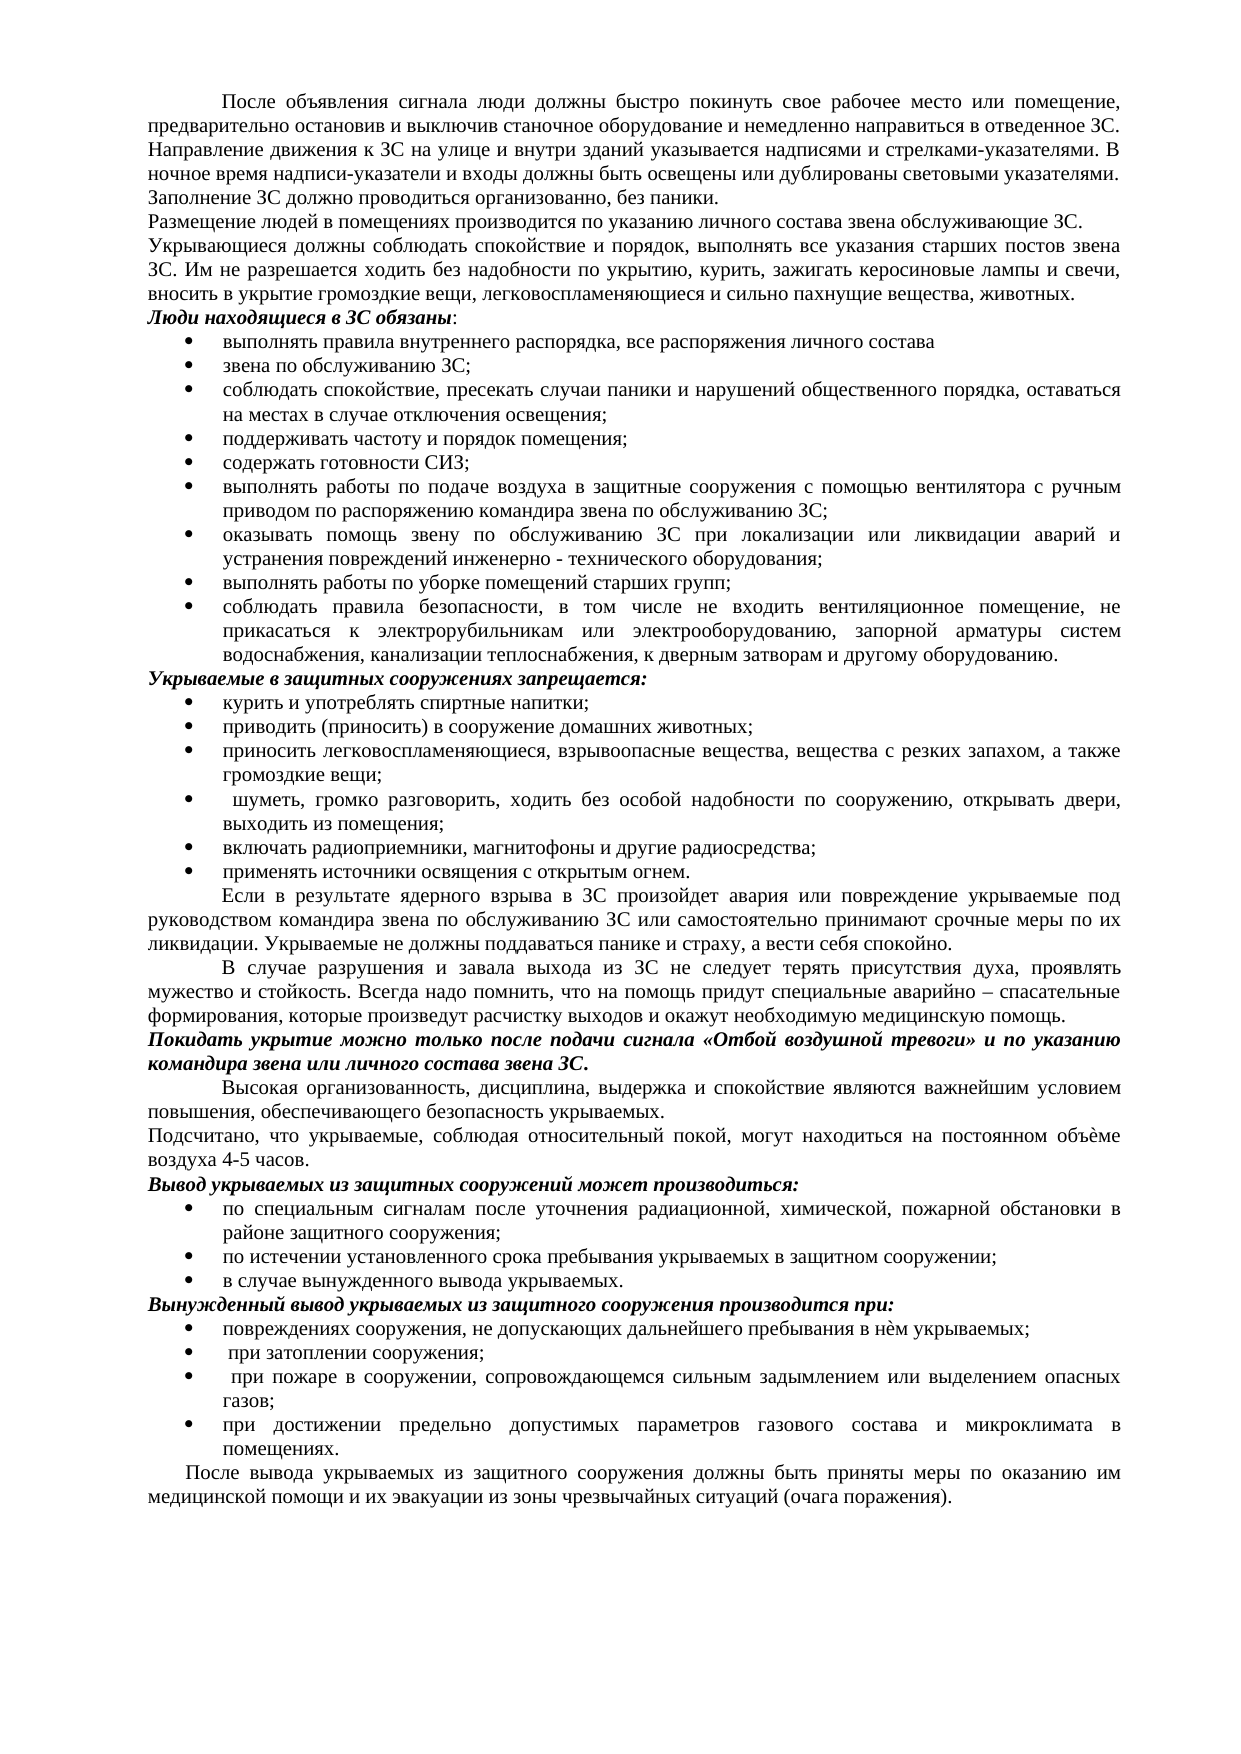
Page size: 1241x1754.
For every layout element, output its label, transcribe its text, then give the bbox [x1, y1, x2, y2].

list курить и употреблять спиртные напитки; [185, 690, 1122, 714]
text Укрывающиеся должны соблюдать спокойствие и порядок, выполнять все указания старших постов звена ЗС. Им не разрешается ходить без надобности по укрытию, курить, зажигать керосиновые лампы и свечи, вносить в укрытие громоздкие вещи, легковоспламеняющиеся и сильно пахнущие вещества, животных. [148, 233, 1122, 305]
list содержать готовности СИЗ; [185, 449, 1122, 474]
list применять источники освящения с открытым огнем. [185, 859, 1122, 883]
list оказывать помощь звену по обслуживанию ЗС при локализации или ликвидации аварий и устранения повреждений инженерно - технического оборудования; [185, 522, 1122, 570]
list поддерживать частоту и порядок помещения; [185, 426, 1122, 449]
text Направление движения к ЗС на улице и внутри зданий указывается надписями и стрелками-указателями. В ночное время надписи-указатели и входы должны быть освещены или дублированы световыми указателями. [148, 137, 1122, 185]
text Люди находящиеся в ЗС обязаны: [148, 305, 1122, 329]
text Высокая организованность, дисциплина, выдержка и спокойствие являются важнейшим условием повышения, обеспечивающего безопасность укрываемых. [148, 1075, 1122, 1123]
text Размещение людей в помещениях производится по указанию личного состава звена обслуживающие ЗС. [148, 209, 1122, 233]
text Укрываемые в защитных сооружениях запрещается: [148, 666, 1122, 690]
list при затоплении сооружения; [185, 1340, 1122, 1364]
text Если в результате ядерного взрыва в ЗС произойдет авария или повреждение укрываемые под руководством командира звена по обслуживанию ЗС или самостоятельно принимают срочные меры по их ликвидации. Укрываемые не должны поддаваться панике и страху, а вести себя спокойно. [148, 883, 1122, 955]
list соблюдать спокойствие, пресекать случаи паники и нарушений общественного порядка, оставаться на местах в случае отключения освещения; [185, 377, 1122, 426]
list включать радиоприемники, магнитофоны и другие радиосредства; [185, 834, 1122, 859]
list выполнять работы по подаче воздуха в защитные сооружения с помощью вентилятора с ручным приводом по распоряжению командира звена по обслуживанию ЗС; [185, 474, 1122, 522]
list при достижении предельно допустимых параметров газового состава и микроклимата в помещениях. [185, 1412, 1122, 1460]
text В случае разрушения и завала выхода из ЗС не следует терять присутствия духа, проявлять мужество и стойкость. Всегда надо помнить, что на помощь придут специальные аварийно – спасательные формирования, которые произведут расчистку выходов и окажут необходимую медицинскую помощь. [148, 955, 1122, 1027]
list в случае вынужденного вывода укрываемых. [185, 1268, 1122, 1292]
list приносить легковоспламеняющиеся, взрывоопасные вещества, вещества с резких запахом, а также громоздкие вещи; [185, 738, 1122, 786]
list шуметь, громко разговорить, ходить без особой надобности по сооружению, открывать двери, выходить из помещения; [185, 786, 1122, 834]
list по истечении установленного срока пребывания укрываемых в защитном сооружении; [185, 1244, 1122, 1268]
text После вывода укрываемых из защитного сооружения должны быть приняты меры по оказанию им медицинской помощи и их эвакуации из зоны чрезвычайных ситуаций (очага поражения). [148, 1460, 1122, 1508]
list по специальным сигналам после уточнения радиационной, химической, пожарной обстановки в районе защитного сооружения; [185, 1196, 1122, 1244]
list соблюдать правила безопасности, в том числе не входить вентиляционное помещение, не прикасаться к электрорубильникам или электрооборудованию, запорной арматуры систем водоснабжения, канализации теплоснабжения, к дверным затворам и другому оборудованию. [185, 594, 1122, 666]
text Вывод укрываемых из защитных сооружений может производиться: [148, 1171, 1122, 1196]
text Покидать укрытие можно только после подачи сигнала «Отбой воздушной тревоги» и по указанию командира звена или личного состава звена ЗС. [148, 1027, 1122, 1075]
text Заполнение ЗС должно проводиться организованно, без паники. [148, 185, 1122, 209]
list приводить (приносить) в сооружение домашних животных; [185, 714, 1122, 738]
list выполнять правила внутреннего распорядка, все распоряжения личного состава [185, 329, 1122, 353]
list при пожаре в сооружении, сопровождающемся сильным задымлением или выделением опасных газов; [185, 1364, 1122, 1412]
list выполнять работы по уборке помещений старших групп; [185, 570, 1122, 594]
list звена по обслуживанию ЗС; [185, 353, 1122, 377]
text После объявления сигнала люди должны быстро покинуть свое рабочее место или помещение, предварительно остановив и выключив станочное оборудование и немедленно направиться в отведенное ЗС. [148, 89, 1122, 137]
text Подсчитано, что укрываемые, соблюдая относительный покой, могут находиться на постоянном объѐме воздуха 4-5 часов. [148, 1123, 1122, 1171]
text Вынужденный вывод укрываемых из защитного сооружения производится при: [148, 1292, 1122, 1316]
list повреждениях сооружения, не допускающих дальнейшего пребывания в нѐм укрываемых; [185, 1316, 1122, 1340]
